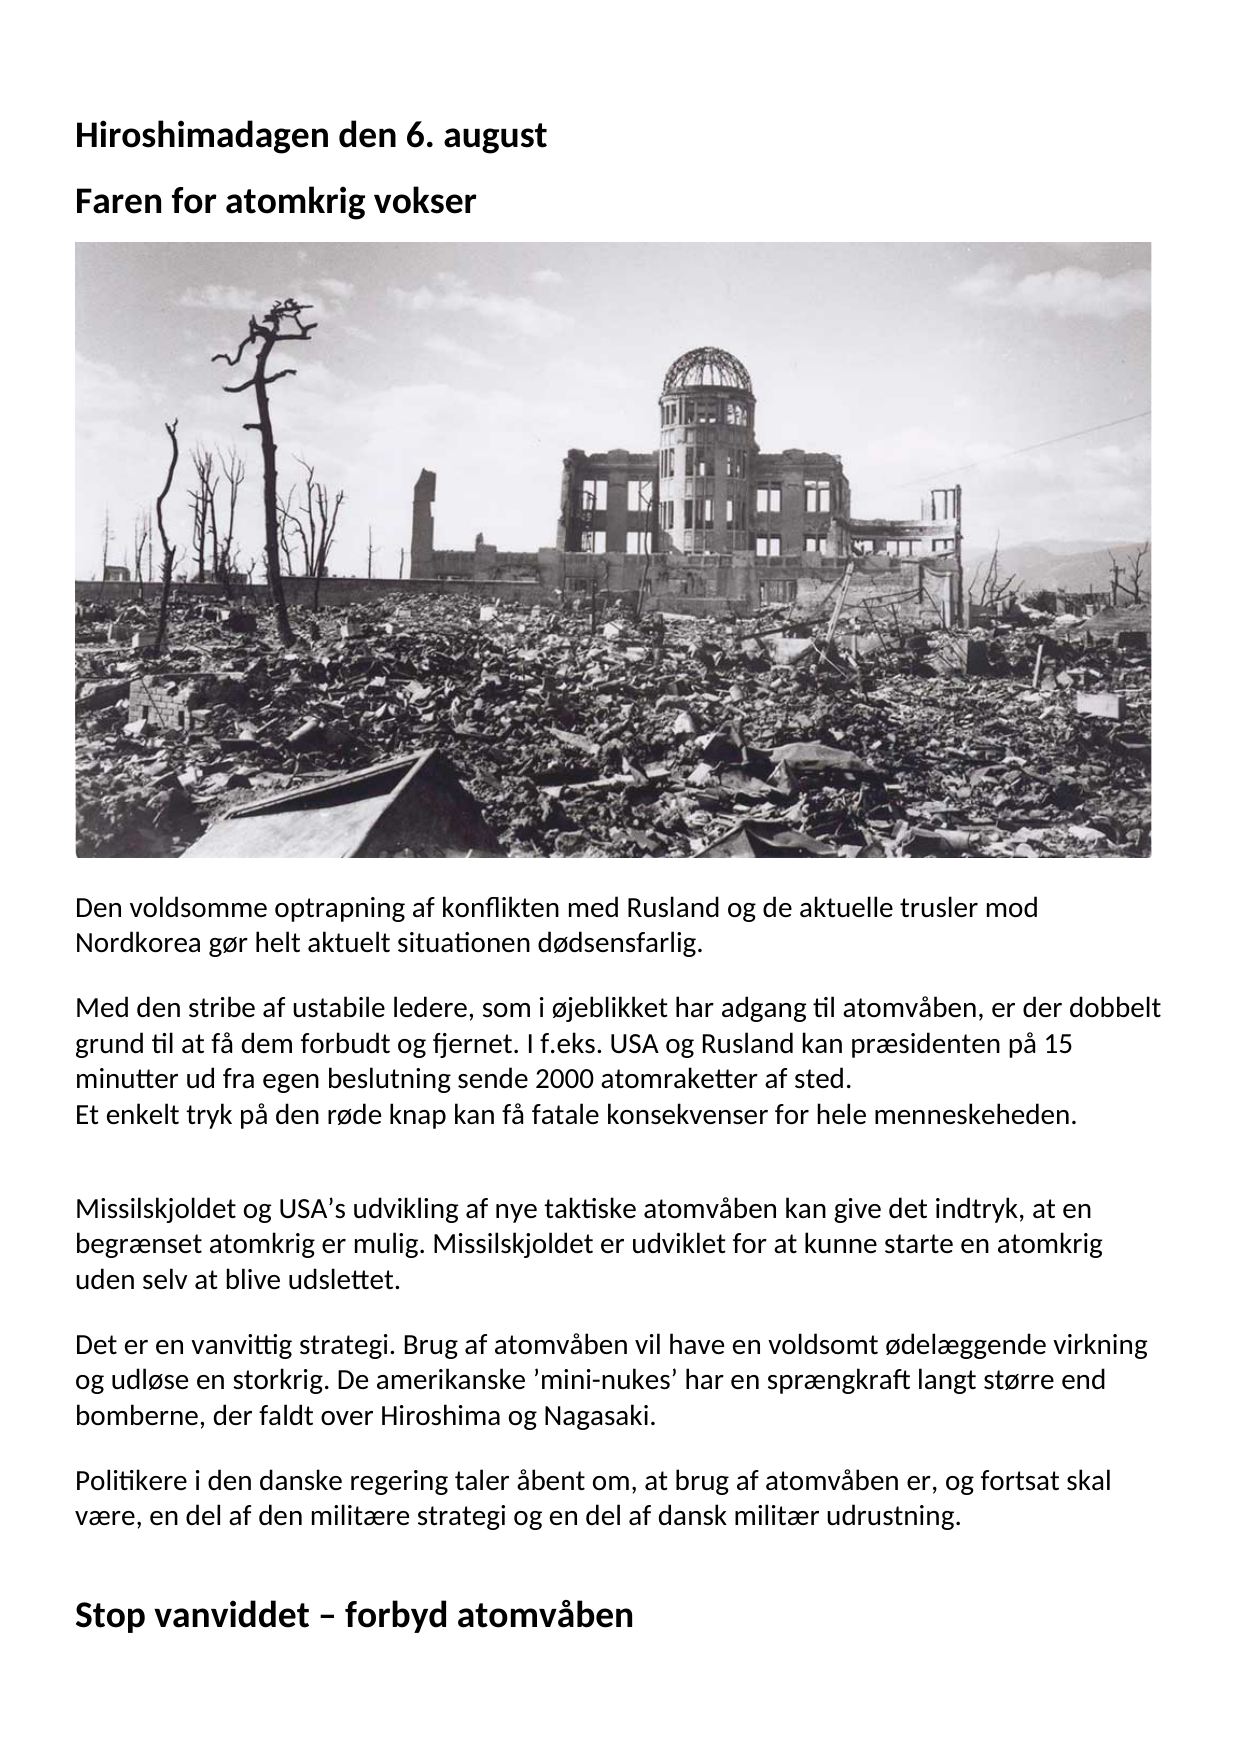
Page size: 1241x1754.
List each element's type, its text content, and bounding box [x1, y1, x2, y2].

text Faren for atomkrig vokser [75, 177, 1165, 222]
text Politikere i den danske regering taler åbent om, at brug af atomvåben er, og fortsat skal være, en del af den militære strategi og en del af dansk militær udrustning. [75, 1462, 1165, 1562]
text Det er en vanvittig strategi. Brug af atomvåben vil have en voldsomt ødelæggende virkning og udløse en storkrig. De amerikanske ’mini-nukes’ har en sprængkraft langt større end bomberne, der faldt over Hiroshima og Nagasaki. [75, 1326, 1165, 1433]
picture [75, 242, 1152, 858]
text Med den stribe af ustabile ledere, som i øjeblikket har adgang til atomvåben, er der dobbelt grund til at få dem forbudt og fjernet. I f.eks. USA og Rusland kan præsidenten på 15 minutter ud fra egen beslutning sende 2000 atomraketter af sted. Et enkelt tryk på den røde knap kan få fatale konsekvenser for hele menneskeheden. [75, 989, 1165, 1161]
text Den voldsomme optrapning af konflikten med Rusland og de aktuelle trusler mod Nordkorea gør helt aktuelt situationen dødsensfarlig. [75, 889, 1165, 960]
text Stop vanviddet – forbyd atomvåben [75, 1591, 1165, 1637]
text Missilskjoldet og USA’s udvikling af nye taktiske atomvåben kan give det indtryk, at en begrænset atomkrig er mulig. Missilskjoldet er udviklet for at kunne starte en atomkrig uden selv at blive udslettet. [75, 1190, 1165, 1297]
text Hiroshimadagen den 6. august [75, 111, 1165, 156]
